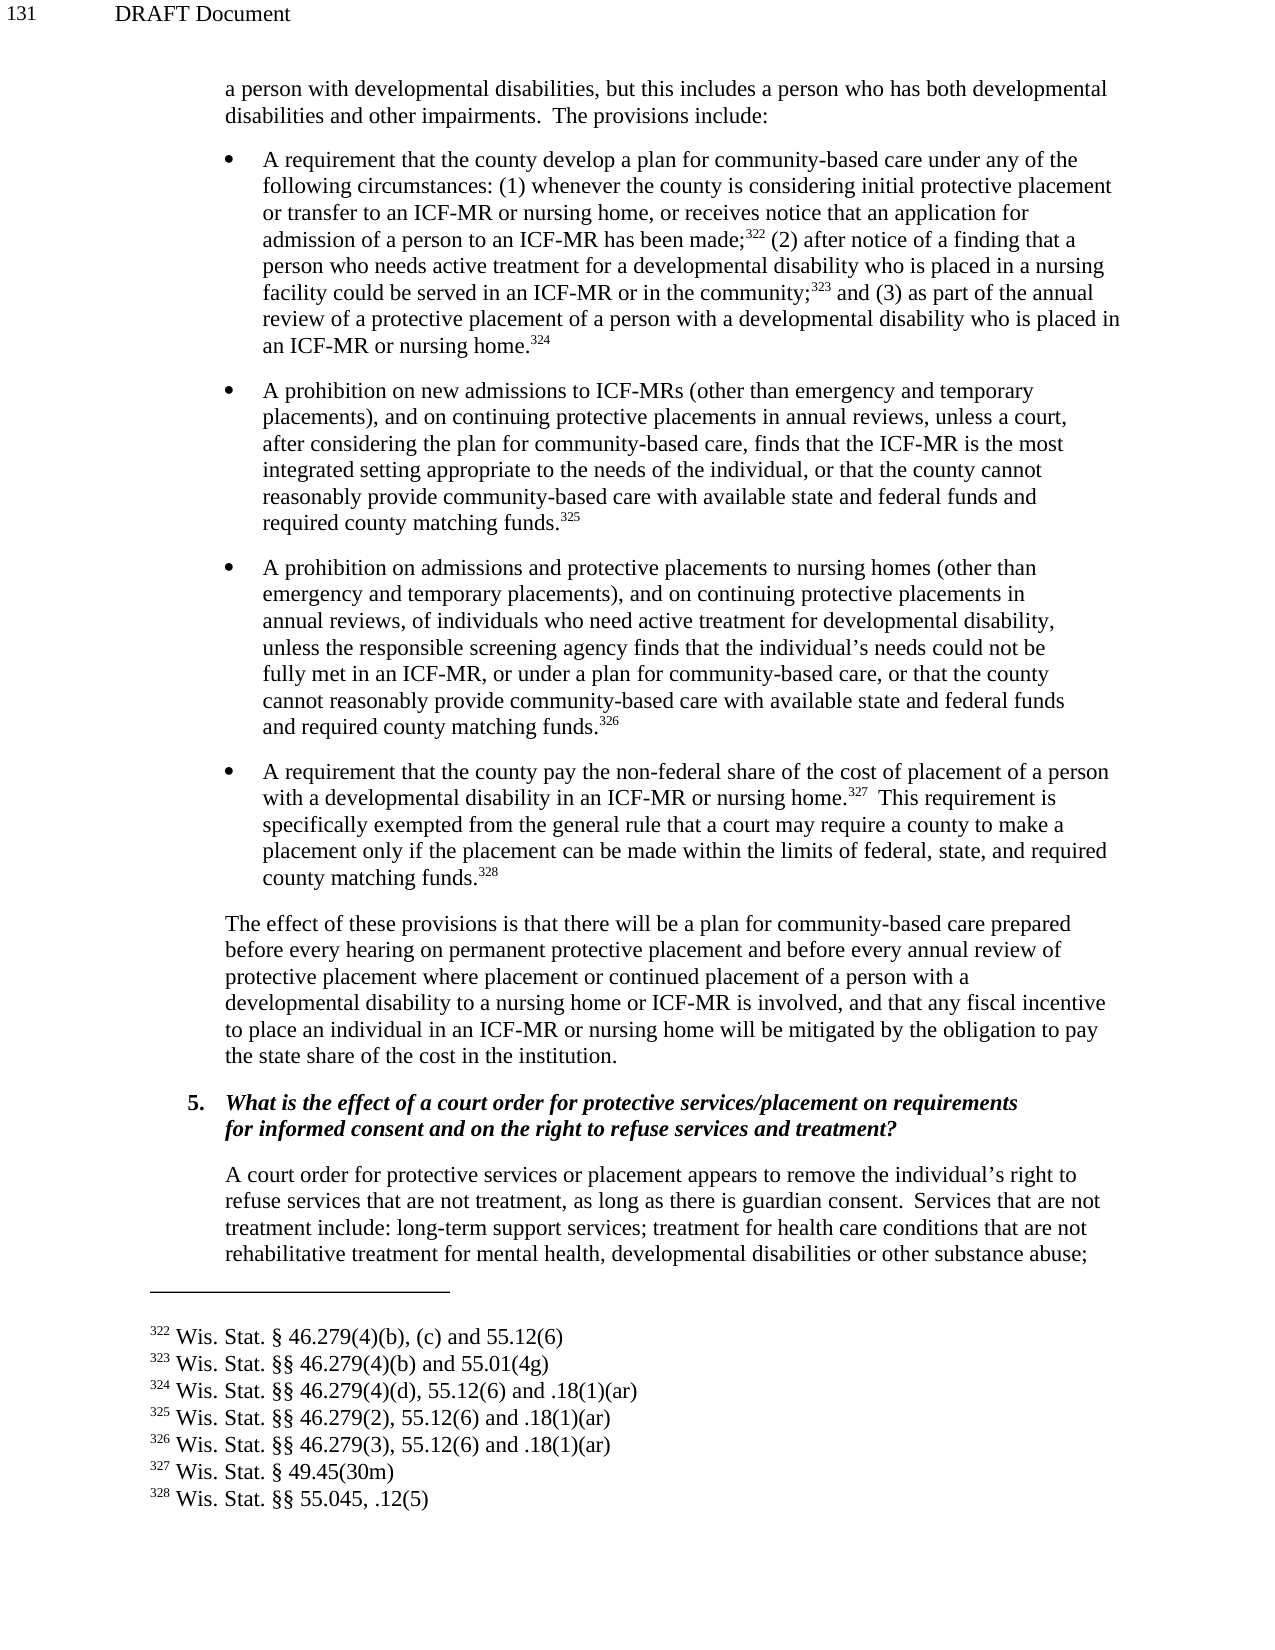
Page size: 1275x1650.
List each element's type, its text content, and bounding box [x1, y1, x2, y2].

list A requirement that the county pay the non-federal share of the cost of placement of a person with a developmental disability in an ICF-MR or nursing home.327 This requirement is specifically exempted from the general rule that a court may require a county to make a placement only if the placement can be made within the limits of federal, state, and required county matching funds.328 [225, 758, 1109, 890]
list A prohibition on new admissions to ICF-MRs (other than emergency and temporary placements), and on continuing protective placements in annual reviews, unless a court, after considering the plan for community-based care, finds that the ICF-MR is the most integrated setting appropriate to the needs of the individual, or that the county cannot reasonably provide community-based care with available state and federal funds and required county matching funds.325 [225, 377, 1115, 536]
text 328 Wis. Stat. §§ 55.045, .12(5) [150, 1485, 1212, 1511]
text a person with developmental disabilities, but this includes a person who has both developmental disabilities and other impairments. The provisions include: [225, 75, 1109, 128]
text 323 Wis. Stat. §§ 46.279(4)(b) and 55.01(4g) [150, 1350, 1212, 1376]
text 325 Wis. Stat. §§ 46.279(2), 55.12(6) and .18(1)(ar) [150, 1404, 1212, 1430]
text 327 Wis. Stat. § 49.45(30m) [150, 1458, 1212, 1484]
text 322 Wis. Stat. § 46.279(4)(b), (c) and 55.12(6) [150, 1323, 1212, 1349]
text 326 Wis. Stat. §§ 46.279(3), 55.12(6) and .18(1)(ar) [150, 1431, 1212, 1457]
text The effect of these provisions is that there will be a plan for community-based care prepared before every hearing on permanent protective placement and before every annual review of protective placement where placement or continued placement of a person with a developmental disability to a nursing home or ICF-MR is involved, and that any fiscal incentive to place an individual in an ICF-MR or nursing home will be mitigated by the obligation to pay the state share of the cost in the institution. [225, 910, 1109, 1069]
list A requirement that the county develop a plan for community-based care under any of the following circumstances: (1) whenever the county is considering initial protective placement or transfer to an ICF-MR or nursing home, or receives notice that an application for admission of a person to an ICF-MR has been made;322 (2) after notice of a finding that a person who needs active treatment for a developmental disability who is placed in a nursing facility could be served in an ICF-MR or in the community;323 and (3) as part of the annual review of a protective placement of a person with a developmental disability who is placed in an ICF-MR or nursing home.324 [225, 146, 1120, 358]
text A court order for protective services or placement appears to remove the individual’s right to refuse services that are not treatment, as long as there is guardian consent. Services that are not treatment include: long-term support services; treatment for health care conditions that are not rehabilitative treatment for mental health, developmental disabilities or other substance abuse; [225, 1161, 1109, 1267]
list A prohibition on admissions and protective placements to nursing homes (other than emergency and temporary placements), and on continuing protective placements in annual reviews, of individuals who need active treatment for developmental disability, unless the responsible screening agency finds that the individual’s needs could not be fully met in an ICF-MR, or under a plan for community-based care, or that the county cannot reasonably provide community-based care with available state and federal funds and required county matching funds.326 [225, 554, 1092, 739]
text 324 Wis. Stat. §§ 46.279(4)(d), 55.12(6) and .18(1)(ar) [150, 1377, 1212, 1403]
subtitle What is the effect of a court order for protective services/placement on requirements for informed consent and on the right to refuse services and treatment? [187, 1089, 1051, 1142]
